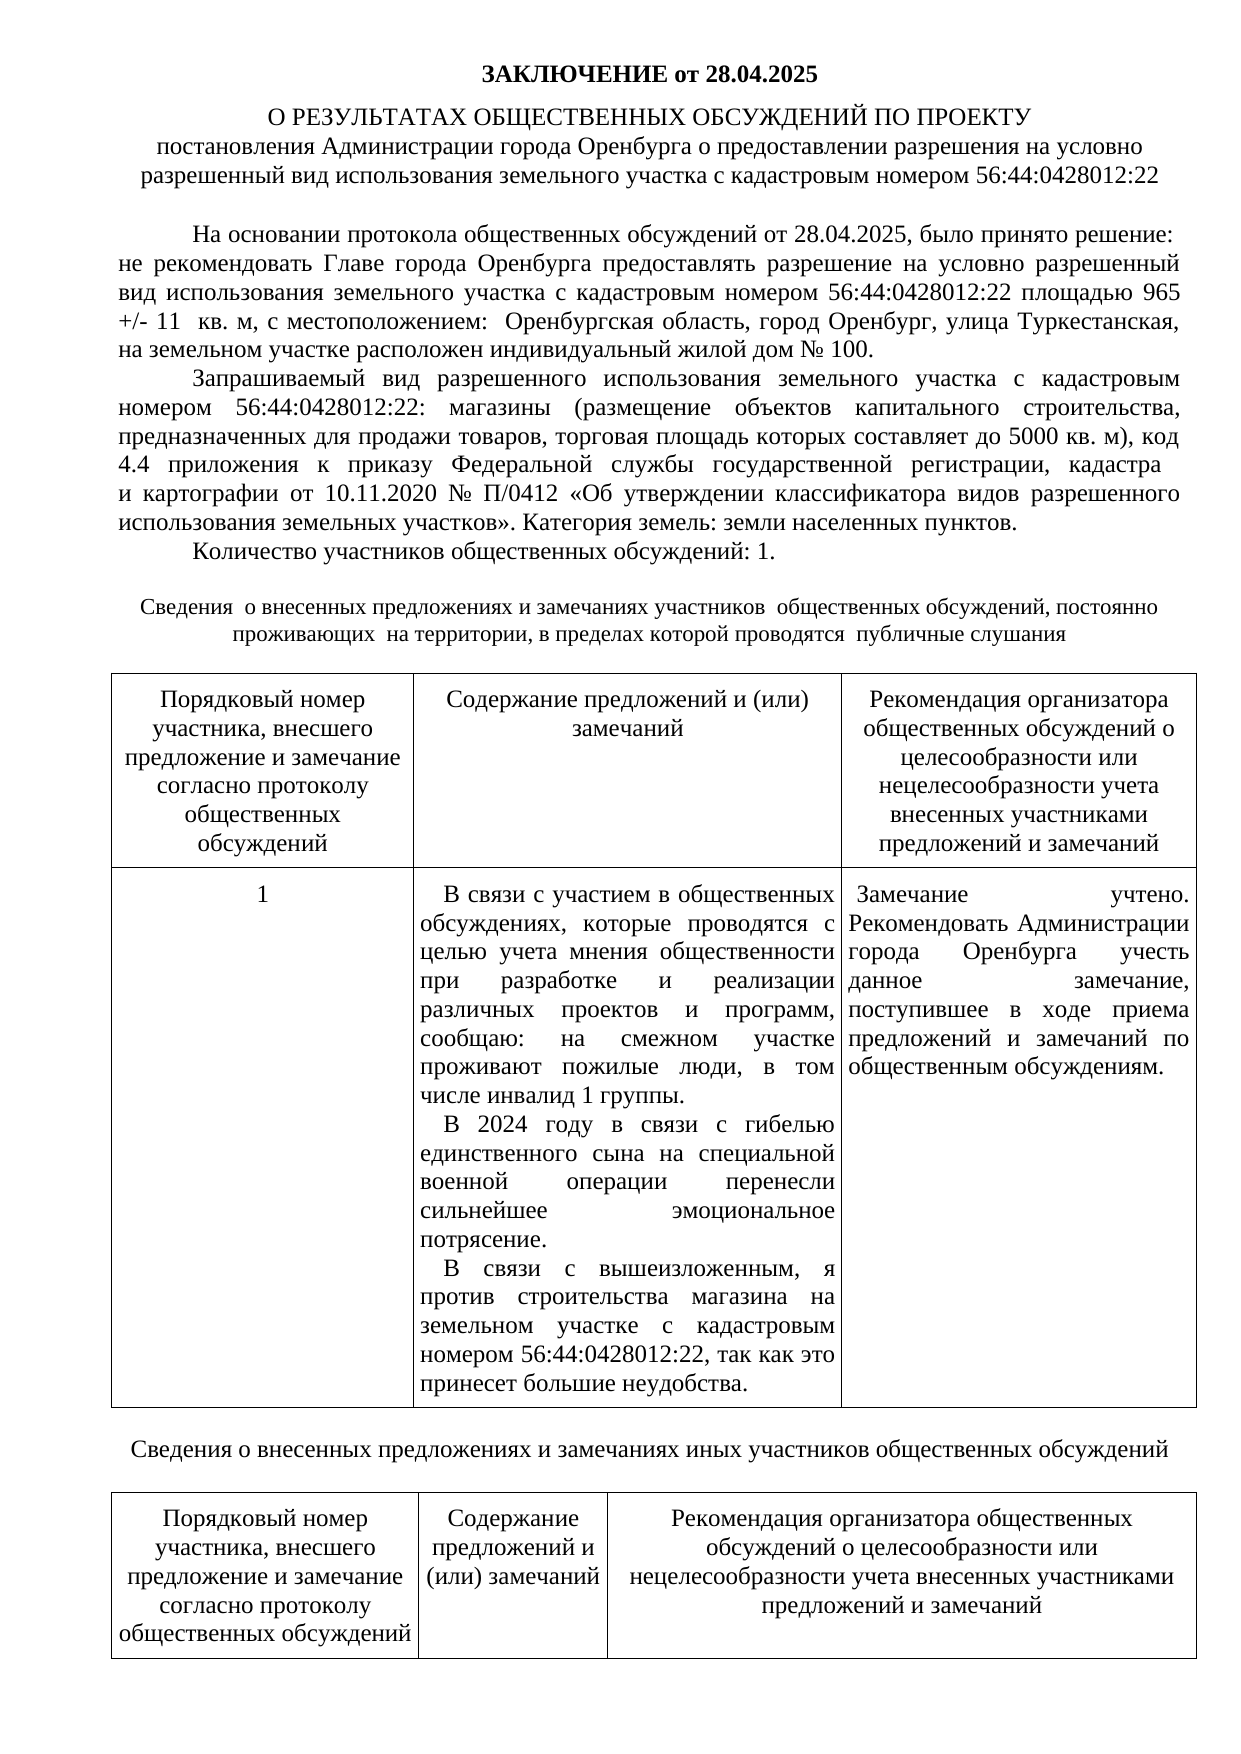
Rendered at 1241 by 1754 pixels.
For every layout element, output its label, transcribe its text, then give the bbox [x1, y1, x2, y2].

text Сведения о внесенных предложениях и замечаниях участников общественных обсуждений, постоянно проживающих на территории, в пределах которой проводятся публичные слушания [118, 593, 1181, 646]
table_header Содержание предложений и (или) замечаний [419, 1493, 607, 1658]
table_header Рекомендация организатора общественных обсуждений о целесообразности или нецелесообразности учета внесенных участниками предложений и замечаний [608, 1493, 1196, 1658]
text О РЕЗУЛЬТАТАХ ОБЩЕСТВЕННЫХ ОБСУЖДЕНИЙ ПО ПРОЕКТУ [118, 102, 1181, 131]
table_header Содержание предложений и (или) замечаний [414, 674, 841, 867]
table_header Порядковый номер участника, внесшего предложение и замечание согласно протоколу общественных обсуждений [112, 674, 413, 867]
table_cell В связи с участием в общественных обсуждениях, которые проводятся с целью учета мнения общественности при разработке и реализации различных проектов и программ, сообщаю: на смежном участке проживают пожилые люди, в том числе инвалид 1 группы. В 2024 году в связи с гибелью единственного сына на специальной военной операции перенесли сильнейшее эмоциональное потрясение. В связи с вышеизложенным, я против строительства магазина на земельном участке с кадастровым номером 56:44:0428012:22, так как это принесет большие неудобства. [414, 868, 841, 1407]
table_header Рекомендация организатора общественных обсуждений о целесообразности или нецелесообразности учета внесенных участниками предложений и замечаний [842, 674, 1196, 867]
text На основании протокола общественных обсуждений от 28.04.2025, было принято решение: не рекомендовать Главе города Оренбурга предоставлять разрешение на условно разрешенный вид использования земельного участка с кадастровым номером 56:44:0428012:22 площадью 965 +/- 11 кв. м, с местоположением: Оренбургская область, город Оренбург, улица Туркестанская, на земельном участке расположен индивидуальный жилой дом № 100. [118, 219, 1181, 363]
text Сведения о внесенных предложениях и замечаниях иных участников общественных обсуждений [118, 1434, 1181, 1463]
table_cell Замечание учтено. Рекомендовать Администрации города Оренбурга учесть данное замечание, поступившее в ходе приема предложений и замечаний по общественным обсуждениям. [842, 868, 1196, 1407]
table_header Порядковый номер участника, внесшего предложение и замечание согласно протоколу общественных обсуждений [112, 1493, 418, 1658]
text ЗАКЛЮЧЕНИЕ от 28.04.2025 [118, 59, 1181, 88]
text Количество участников общественных обсуждений: 1. [118, 536, 1181, 564]
text постановления Администрации города Оренбурга о предоставлении разрешения на условно разрешенный вид использования земельного участка с кадастровым номером 56:44:0428012:22 [118, 131, 1181, 188]
table_cell 1 [112, 868, 413, 1407]
text Запрашиваемый вид разрешенного использования земельного участка с кадастровым номером 56:44:0428012:22: магазины (размещение объектов капитального строительства, предназначенных для продажи товаров, торговая площадь которых составляет до 5000 кв. м), код 4.4 приложения к приказу Федеральной службы государственной регистрации, кадастра и картографии от 10.11.2020 № П/0412 «Об утверждении классификатора видов разрешенного использования земельных участков». Категория земель: земли населенных пунктов. [118, 363, 1181, 536]
